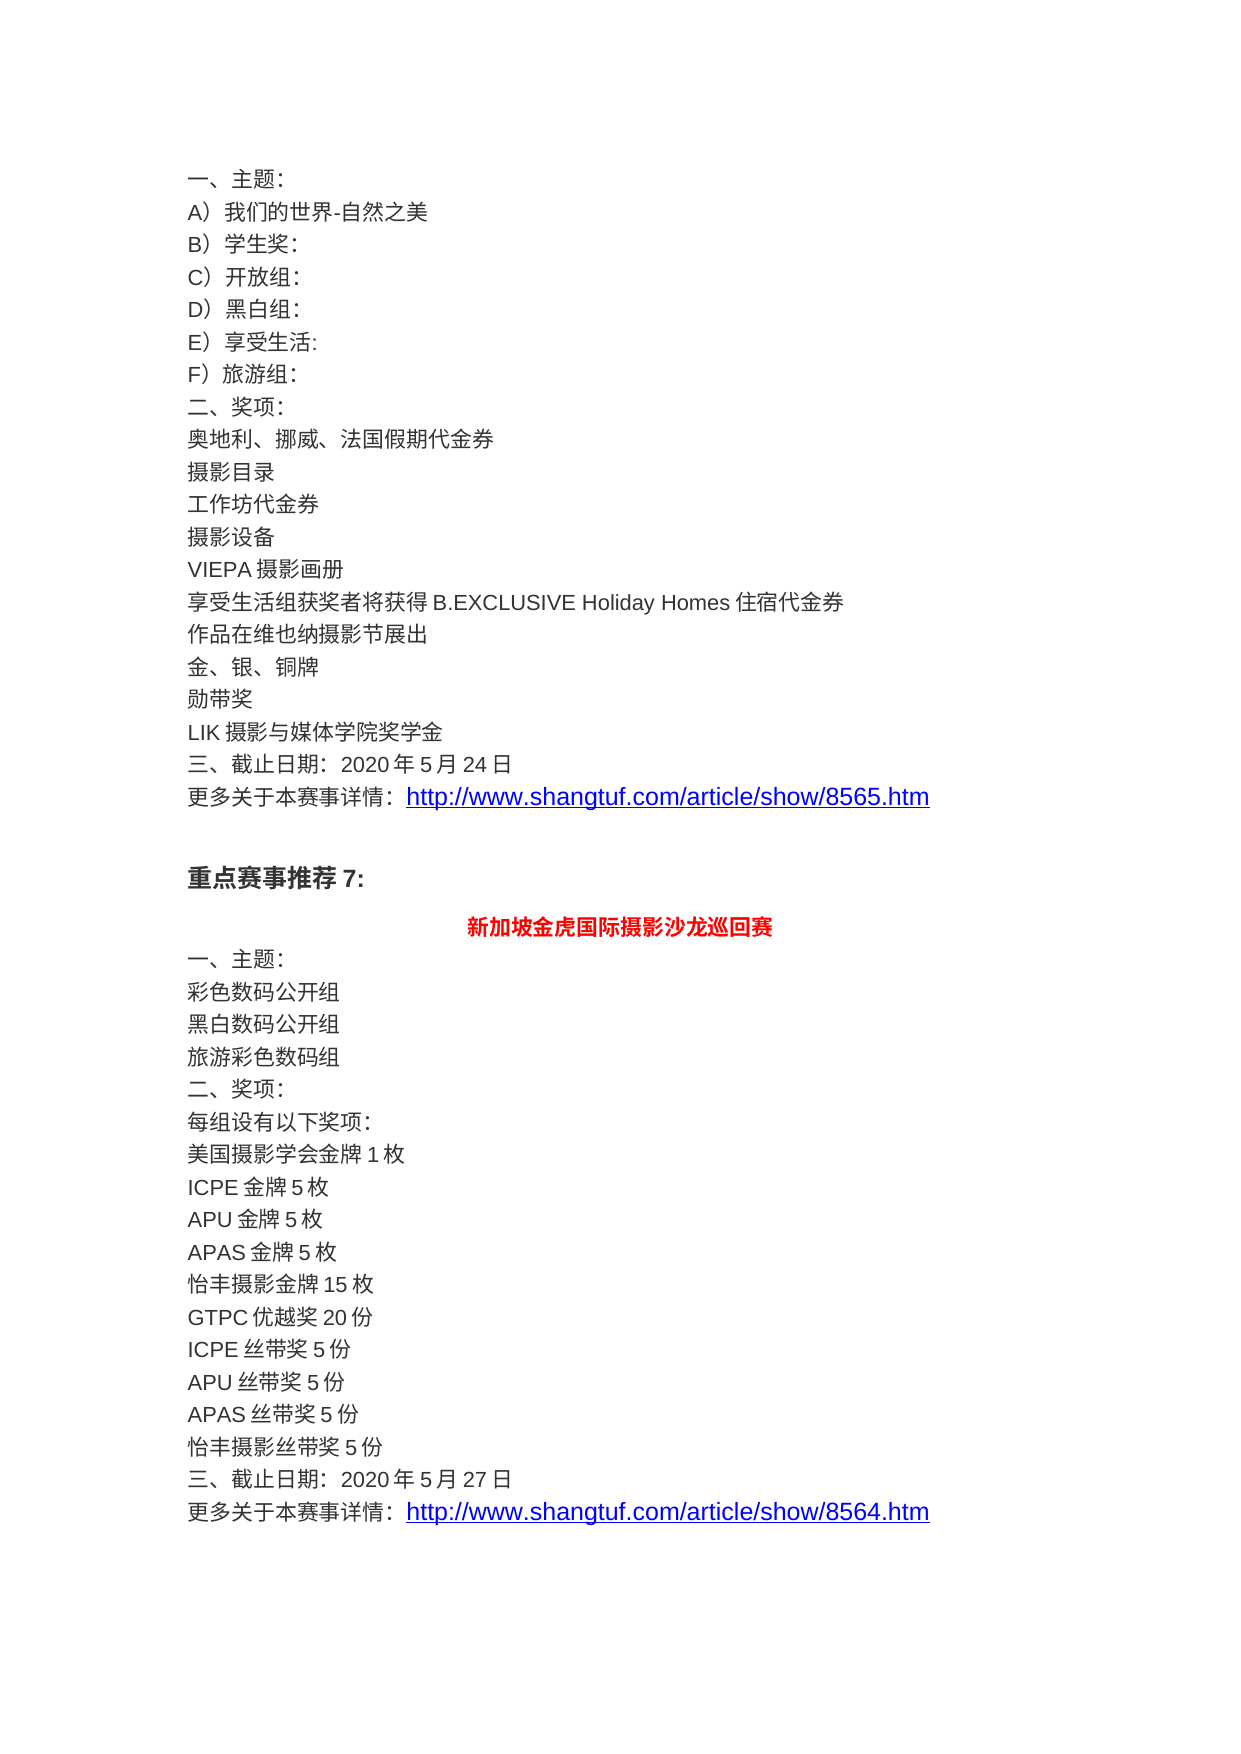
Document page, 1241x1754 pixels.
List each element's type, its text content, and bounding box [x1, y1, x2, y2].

text 三、截止日期：2020年5月27日 [187, 1462, 1053, 1494]
text 新加坡金虎国际摄影沙龙巡回赛 [187, 909, 1053, 942]
text 工作坊代金券 [187, 487, 1053, 519]
text A）我们的世界-自然之美 [187, 194, 1053, 227]
text 一、主题： [187, 942, 1053, 974]
text 旅游彩色数码组 [187, 1039, 1053, 1072]
text C）开放组： [187, 259, 1053, 292]
text E）享受生活: [187, 324, 1053, 357]
text 二、奖项： [187, 1072, 1053, 1104]
text 摄影设备 [187, 519, 1053, 552]
text 勋带奖 [187, 682, 1053, 714]
text 摄影目录 [187, 454, 1053, 487]
text APU金牌5枚 [187, 1202, 1053, 1234]
text 金、银、铜牌 [187, 649, 1053, 682]
text 奥地利、挪威、法国假期代金券 [187, 422, 1053, 454]
text ICPE丝带奖5份 [187, 1332, 1053, 1364]
text B）学生奖： [187, 227, 1053, 259]
text 重点赛事推荐7: [187, 844, 1053, 909]
text 二、奖项： [187, 389, 1053, 422]
text 作品在维也纳摄影节展出 [187, 617, 1053, 649]
text APU丝带奖5份 [187, 1364, 1053, 1397]
text ICPE金牌5枚 [187, 1169, 1053, 1202]
text 彩色数码公开组 [187, 974, 1053, 1007]
text APAS金牌5枚 [187, 1234, 1053, 1267]
text APAS丝带奖5份 [187, 1397, 1053, 1429]
text 美国摄影学会金牌1枚 [187, 1137, 1053, 1169]
text 更多关于本赛事详情：http://www.shangtuf.com/article/show/8564.htm [187, 1494, 1053, 1527]
text VIEPA摄影画册 [187, 552, 1053, 584]
text D）黑白组： [187, 292, 1053, 324]
text 怡丰摄影金牌15枚 [187, 1267, 1053, 1299]
text 一、主题： [187, 162, 1053, 194]
text 每组设有以下奖项： [187, 1104, 1053, 1137]
text 黑白数码公开组 [187, 1007, 1053, 1039]
text 怡丰摄影丝带奖5份 [187, 1429, 1053, 1462]
text 享受生活组获奖者将获得B.EXCLUSIVE Holiday Homes住宿代金券 [187, 584, 1053, 617]
text 三、截止日期：2020年5月24日 [187, 747, 1053, 779]
text 更多关于本赛事详情：http://www.shangtuf.com/article/show/8565.htm [187, 779, 1053, 812]
text F）旅游组： [187, 357, 1053, 389]
text GTPC优越奖20份 [187, 1299, 1053, 1332]
text LIK摄影与媒体学院奖学金 [187, 714, 1053, 747]
